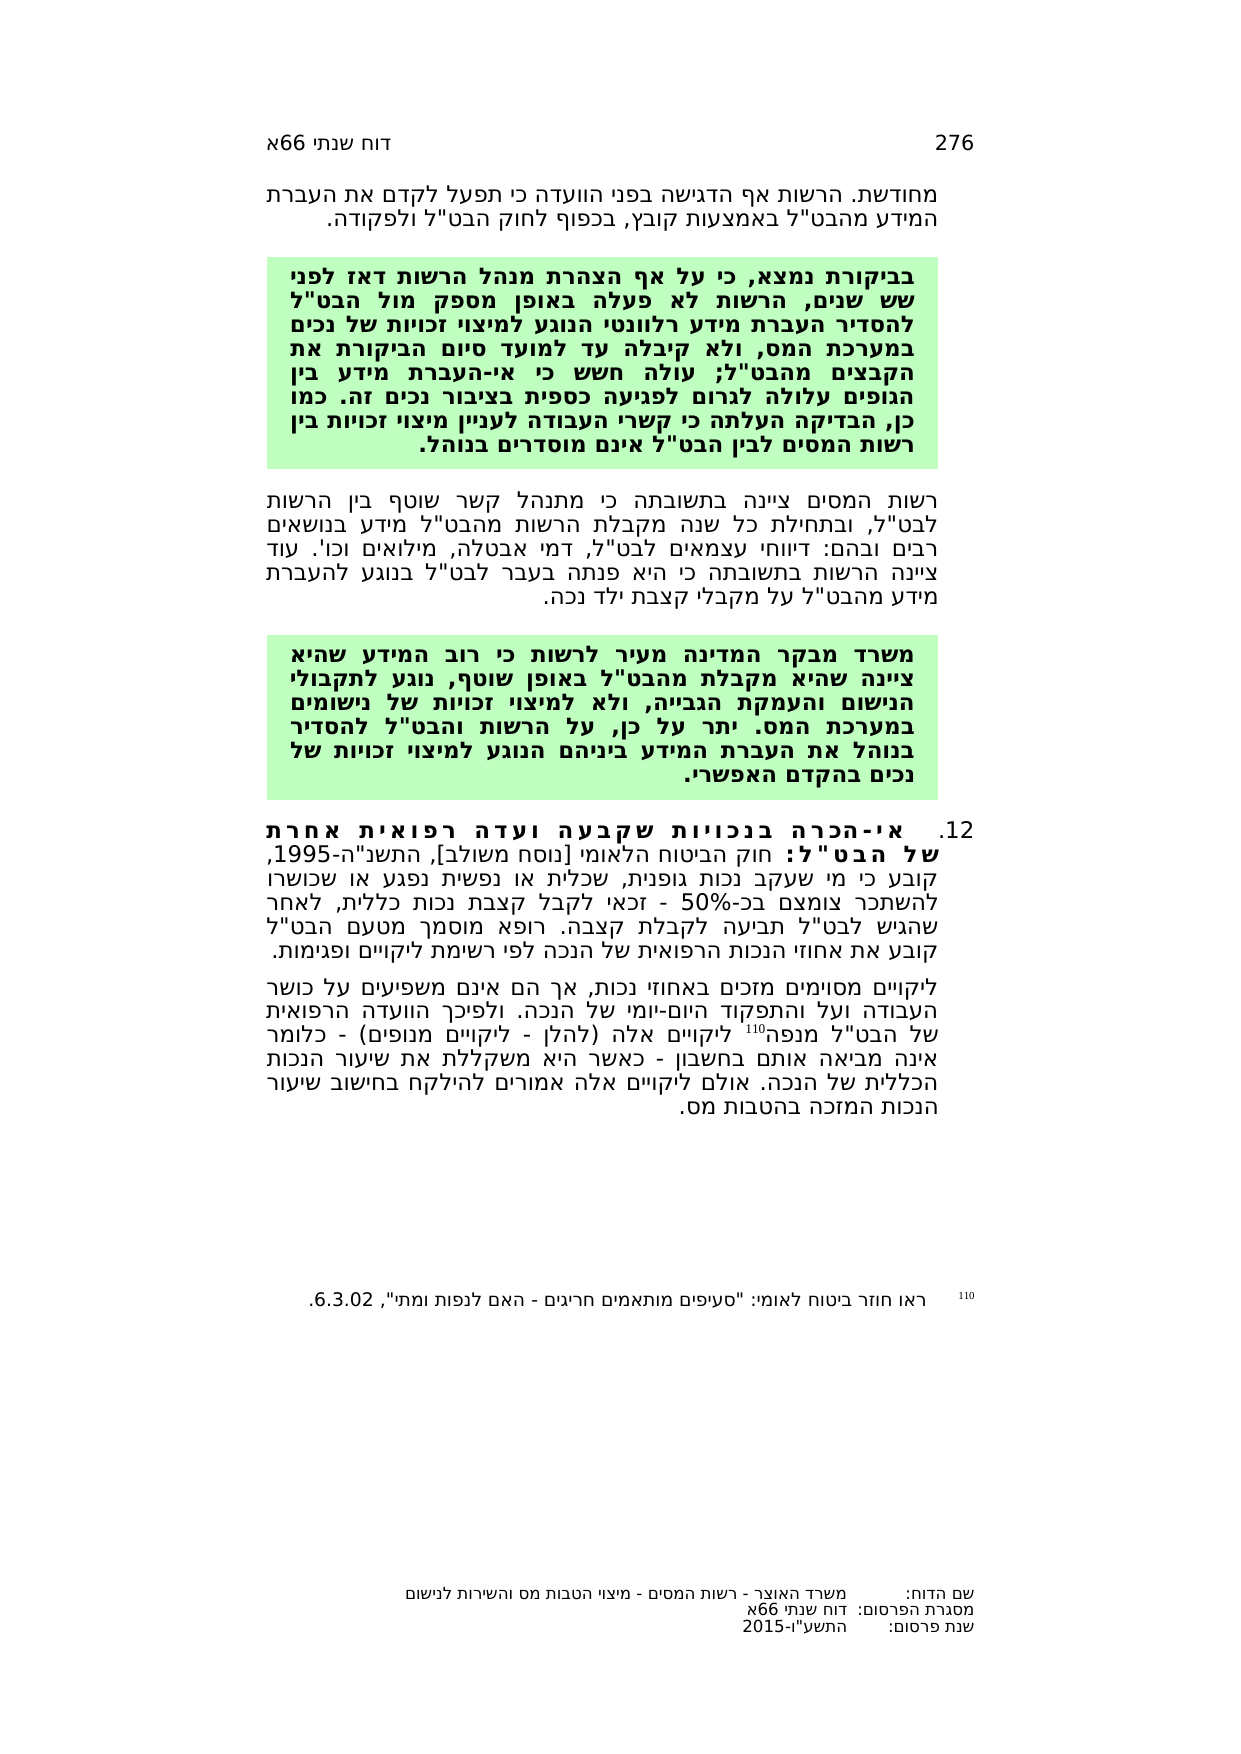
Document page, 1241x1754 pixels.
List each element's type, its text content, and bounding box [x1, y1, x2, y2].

text בביקורת נמצא, כי על אף הצהרת מנהל הרשות דאז לפני שש שנים, הרשות לא פעלה באופן מספק מול הבט"ל להסדיר העברת מידע רלוונטי הנוגע למיצוי זכויות של נכים במערכת המס, ולא קיבלה עד למועד סיום הביקורת את הקבצים מהבט"ל; עולה חשש כי אי-העברת מידע בין הגופים עלולה לגרום לפגיעה כספית בציבור נכים זה. כמו כן, הבדיקה העלתה כי קשרי העבודה לעניין מיצוי זכויות בין רשות המסים לבין הבט"ל אינם מוסדרים בנוהל. [267, 257, 938, 469]
text ליקויים מסוימים מזכים באחוזי נכות, אך הם אינם משפיעים על כושר העבודה ועל והתפקוד היום-יומי של הנכה. ולפיכך הוועדה הרפואית של הבט"ל מנפה ליקויים אלה (להלן - ליקויים מנופים) - כלומר אינה מביאה אותם בחשבון - כאשר היא משקללת את שיעור הנכות הכללית של הנכה. אולם ליקויים אלה אמורים להילקח בחישוב שיעור הנכות המזכה בהטבות מס. [266, 976, 939, 1119]
text בישיבת הוועדה לפניות הציבור של הכנסת מאוקטובר 2009, הצהיר מנהל הרשות דאז כי בכוונתו לפעול מול הבט"ל כדי לקבל קובץ ובו רשימת נכויות הנכללות בהגדרה "נטול יכולת", והמקנות הטבות במס גם אחרי גיל 19, בלי שהורי הילד יידרשו להגיש לשם כך בקשה מחודשת. הרשות אף הדגישה בפני הוועדה כי תפעל לקדם את העברת המידע מהבט"ל באמצעות קובץ, בכפוף לחוק הבט"ל ולפקודה. [266, 183, 939, 231]
text משרד מבקר המדינה מעיר לרשות כי רוב המידע שהיא ציינה שהיא מקבלת מהבט"ל באופן שוטף, נוגע לתקבולי הנישום והעמקת הגבייה, ולא למיצוי זכויות של נישומים במערכת המס. יתר על כן, על הרשות והבט"ל להסדיר בנוהל את העברת המידע ביניהם הנוגע למיצוי זכויות של נכים בהקדם האפשרי. [267, 635, 938, 800]
list 12. אי-הכרה בנכויות שקבעה ועדה רפואית אחרת של הבט"ל: חוק הביטוח הלאומי [נוסח משולב], התשנ"ה-1995, קובע כי מי שעקב נכות גופנית, שכלית או נפשית נפגע או שכושרו להשתכר צומצם בכ-50% - זכאי לקבל קצבת נכות כללית, לאחר שהגיש לבט"ל תביעה לקבלת קצבה. רופא מוסמך מטעם הבט"ל קובע את אחוזי הנכות הרפואית של הנכה לפי רשימת ליקויים ופגימות. [266, 819, 974, 963]
text רשות המסים ציינה בתשובתה כי מתנהל קשר שוטף בין הרשות לבט"ל, ובתחילת כל שנה מקבלת הרשות מהבט"ל מידע בנושאים רבים ובהם: דיווחי עצמאים לבט"ל, דמי אבטלה, מילואים וכו'. עוד ציינה הרשות בתשובתה כי היא פנתה בעבר לבט"ל בנוגע להעברת מידע מהבט"ל על מקבלי קצבת ילד נכה. [266, 489, 939, 609]
